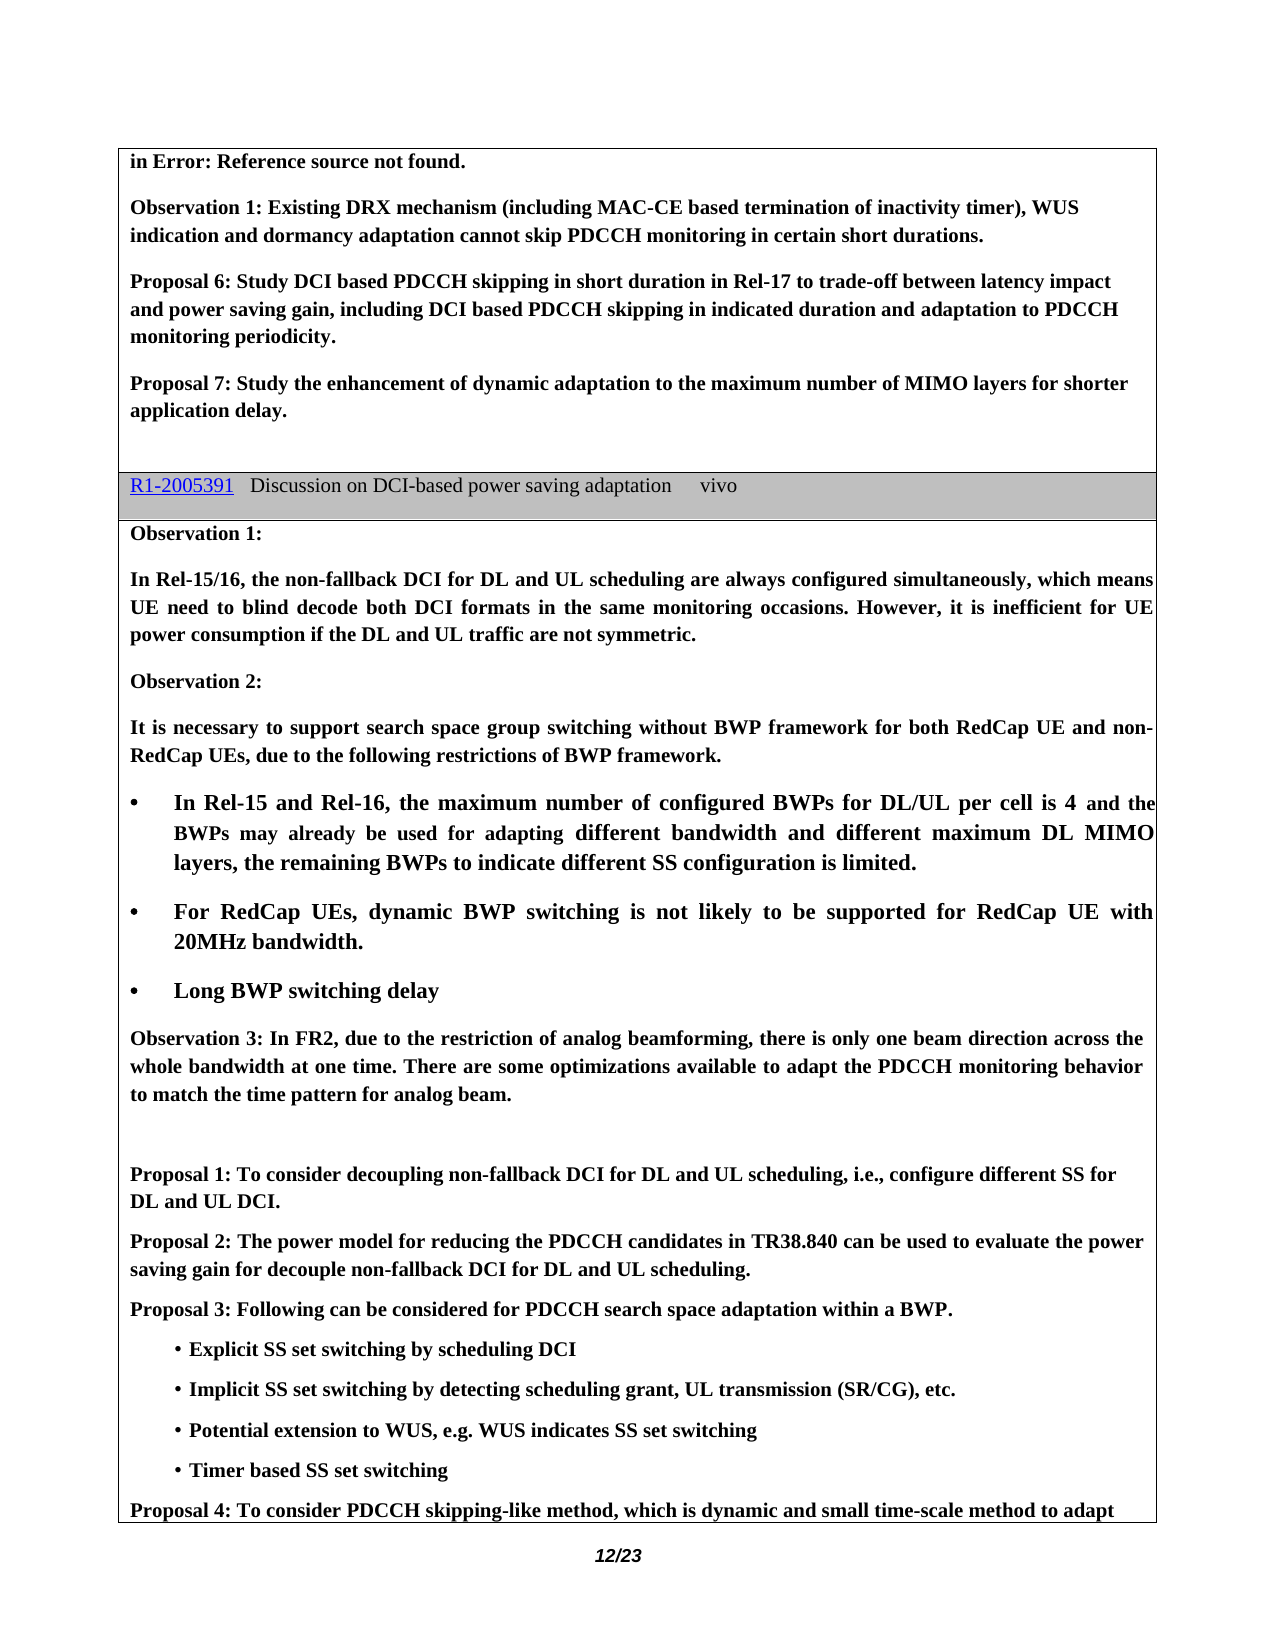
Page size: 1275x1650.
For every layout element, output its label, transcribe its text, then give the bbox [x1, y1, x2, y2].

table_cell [119, 521, 1156, 1522]
table_cell R1-2005391 Discussion on DCI-based power saving adaptation vivo [119, 473, 1156, 519]
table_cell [119, 149, 1156, 472]
